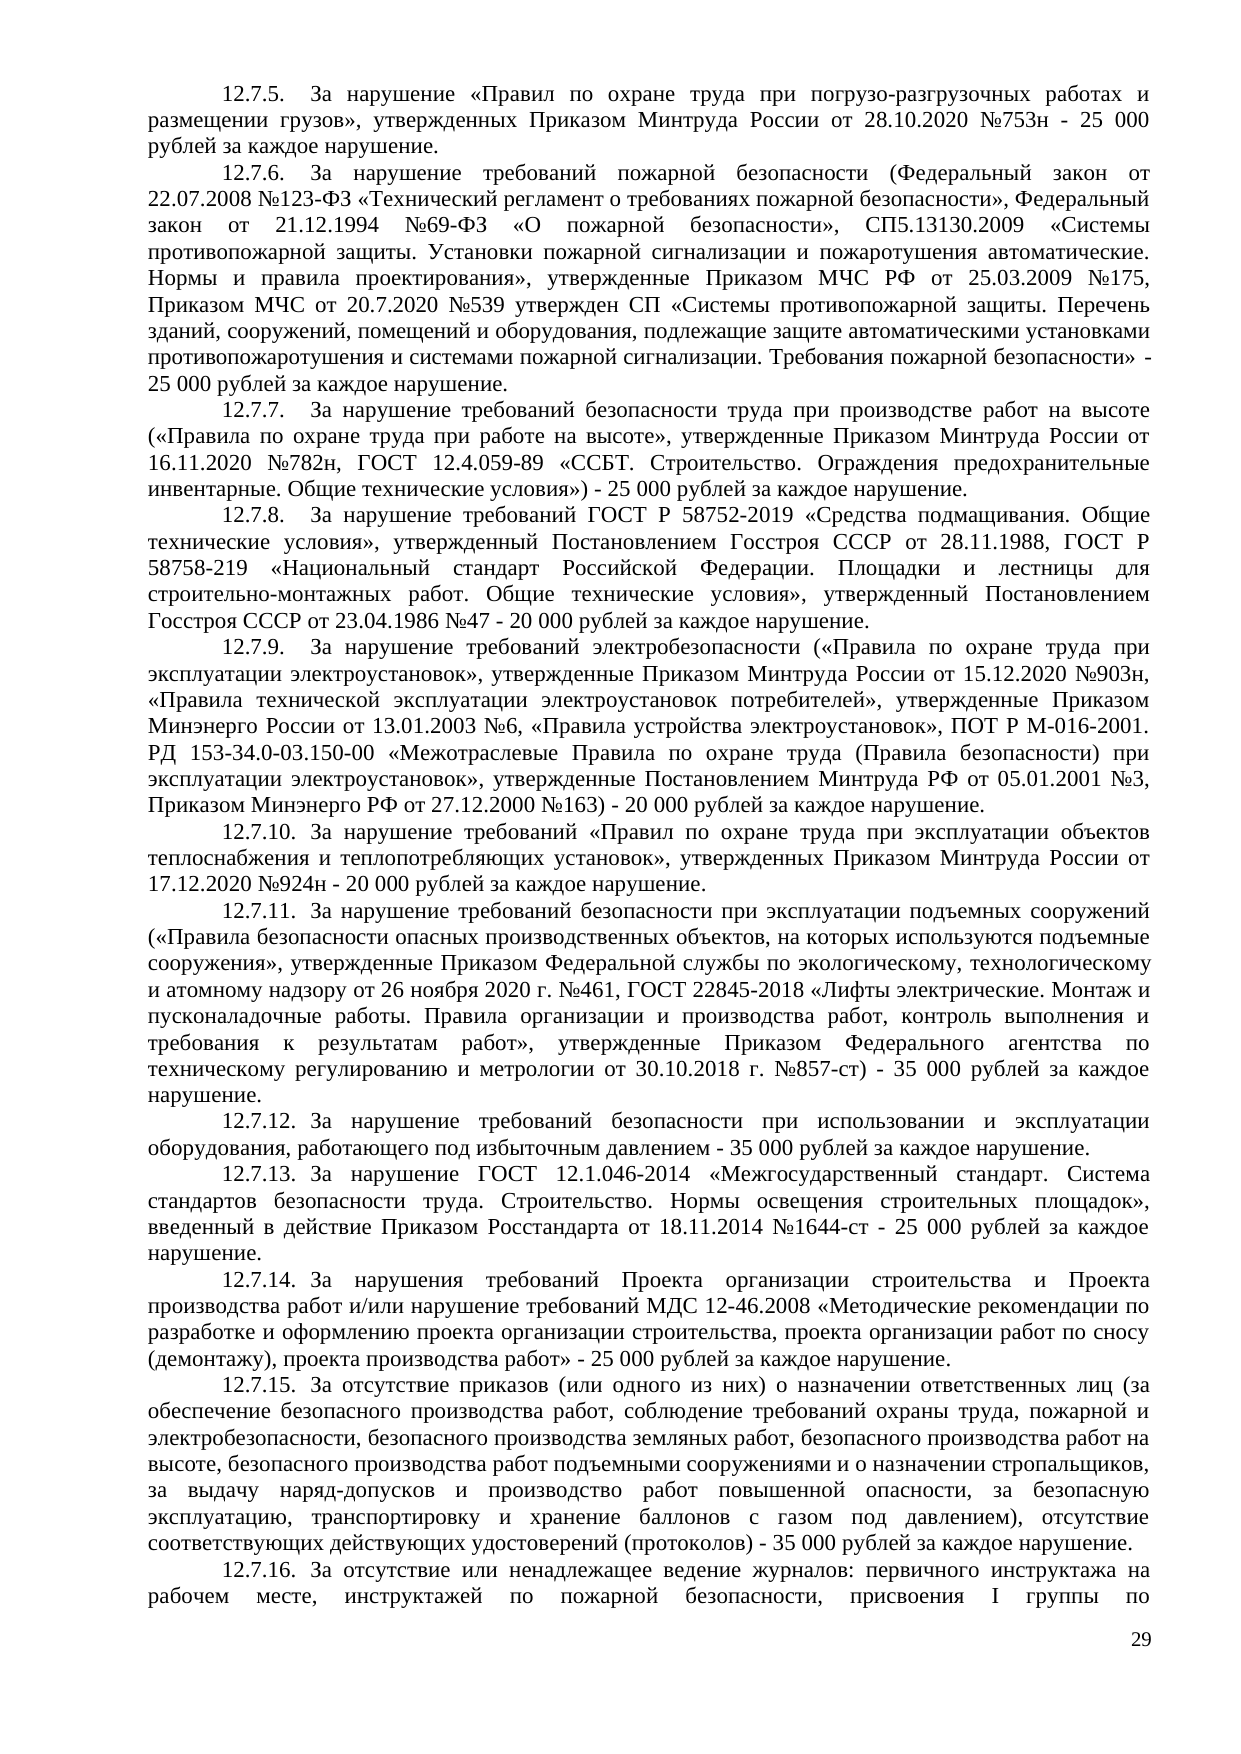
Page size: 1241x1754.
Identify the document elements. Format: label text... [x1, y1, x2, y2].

list За нарушение требований безопасности при эксплуатации подъемных сооружений («Правила безопасности опасных производственных объектов, на которых используются подъемные сооружения», утвержденные Приказом Федеральной службы по экологическому, технологическому и атомному надзору от 26 ноября 2020 г. №461, ГОСТ 22845-2018 «Лифты электрические. Монтаж и пусконаладочные работы. Правила организации и производства работ, контроль выполнения и требования к результатам работ», утвержденные Приказом Федерального агентства по техническому регулированию и метрологии от 30.10.2018 г. №857-ст) - 35 000 рублей за каждое нарушение. [148, 897, 1152, 1108]
list За нарушение ГОСТ 12.1.046-2014 «Межгосударственный стандарт. Система стандартов безопасности труда. Строительство. Нормы освещения строительных площадок», введенный в действие Приказом Росстандарта от 18.11.2014 №1644-ст - 25 000 рублей за каждое нарушение. [148, 1160, 1152, 1266]
list За нарушение требований «Правил по охране труда при эксплуатации объектов теплоснабжения и теплопотребляющих установок», утвержденных Приказом Минтруда России от 17.12.2020 №924н - 20 000 рублей за каждое нарушение. [148, 818, 1152, 897]
list За нарушения требований Проекта организации строительства и Проекта производства работ и/или нарушение требований МДС 12-46.2008 «Методические рекомендации по разработке и оформлению проекта организации строительства, проекта организации работ по сносу (демонтажу), проекта производства работ» - 25 000 рублей за каждое нарушение. [148, 1266, 1152, 1371]
list За нарушение требований пожарной безопасности (Федеральный закон от 22.07.2008 №123-ФЗ «Технический регламент о требованиях пожарной безопасности», Федеральный закон от 21.12.1994 №69-ФЗ «О пожарной безопасности», СП5.13130.2009 «Системы противопожарной защиты. Установки пожарной сигнализации и пожаротушения автоматические. Нормы и правила проектирования», утвержденные Приказом МЧС РФ от 25.03.2009 №175, Приказом МЧС от 20.7.2020 №539 утвержден СП «Системы противопожарной защиты. Перечень зданий, сооружений, помещений и оборудования, подлежащие защите автоматическими установками противопожаротушения и системами пожарной сигнализации. Требования пожарной безопасности» - 25 000 рублей за каждое нарушение. [148, 159, 1152, 396]
list За отсутствие приказов (или одного из них) о назначении ответственных лиц (за обеспечение безопасного производства работ, соблюдение требований охраны труда, пожарной и электробезопасности, безопасного производства земляных работ, безопасного производства работ на высоте, безопасного производства работ подъемными сооружениями и о назначении стропальщиков, за выдачу наряд-допусков и производство работ повышенной опасности, за безопасную эксплуатацию, транспортировку и хранение баллонов с газом под давлением), отсутствие соответствующих действующих удостоверений (протоколов) - 35 000 рублей за каждое нарушение. [148, 1371, 1152, 1556]
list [148, 1556, 1152, 1608]
list За нарушение требований ГОСТ Р 58752-2019 «Средства подмащивания. Общие технические условия», утвержденный Постановлением Госстроя СССР от 28.11.1988, ГОСТ Р 58758-219 «Национальный стандарт Российской Федерации. Площадки и лестницы для строительно-монтажных работ. Общие технические условия», утвержденный Постановлением Госстроя СССР от 23.04.1986 №47 - 20 000 рублей за каждое нарушение. [148, 501, 1152, 633]
list За нарушение «Правил по охране труда при погрузо-разгрузочных работах и размещении грузов», утвержденных Приказом Минтруда России от 28.10.2020 №753н - 25 000 рублей за каждое нарушение. [148, 80, 1152, 159]
list За нарушение требований безопасности при использовании и эксплуатации оборудования, работающего под избыточным давлением - 35 000 рублей за каждое нарушение. [148, 1108, 1152, 1160]
list За нарушение требований безопасности труда при производстве работ на высоте («Правила по охране труда при работе на высоте», утвержденные Приказом Минтруда России от 16.11.2020 №782н, ГОСТ 12.4.059-89 «ССБТ. Строительство. Ограждения предохранительные инвентарные. Общие технические условия») - 25 000 рублей за каждое нарушение. [148, 396, 1152, 501]
list За нарушение требований электробезопасности («Правила по охране труда при эксплуатации электроустановок», утвержденные Приказом Минтруда России от 15.12.2020 №903н, «Правила технической эксплуатации электроустановок потребителей», утвержденные Приказом Минэнерго России от 13.01.2003 №6, «Правила устройства электроустановок», ПОТ Р М-016-2001. РД 153-34.0-03.150-00 «Межотраслевые Правила по охране труда (Правила безопасности) при эксплуатации электроустановок», утвержденные Постановлением Минтруда РФ от 05.01.2001 №3, Приказом Минэнерго РФ от 27.12.2000 №163) - 20 000 рублей за каждое нарушение. [148, 633, 1152, 818]
